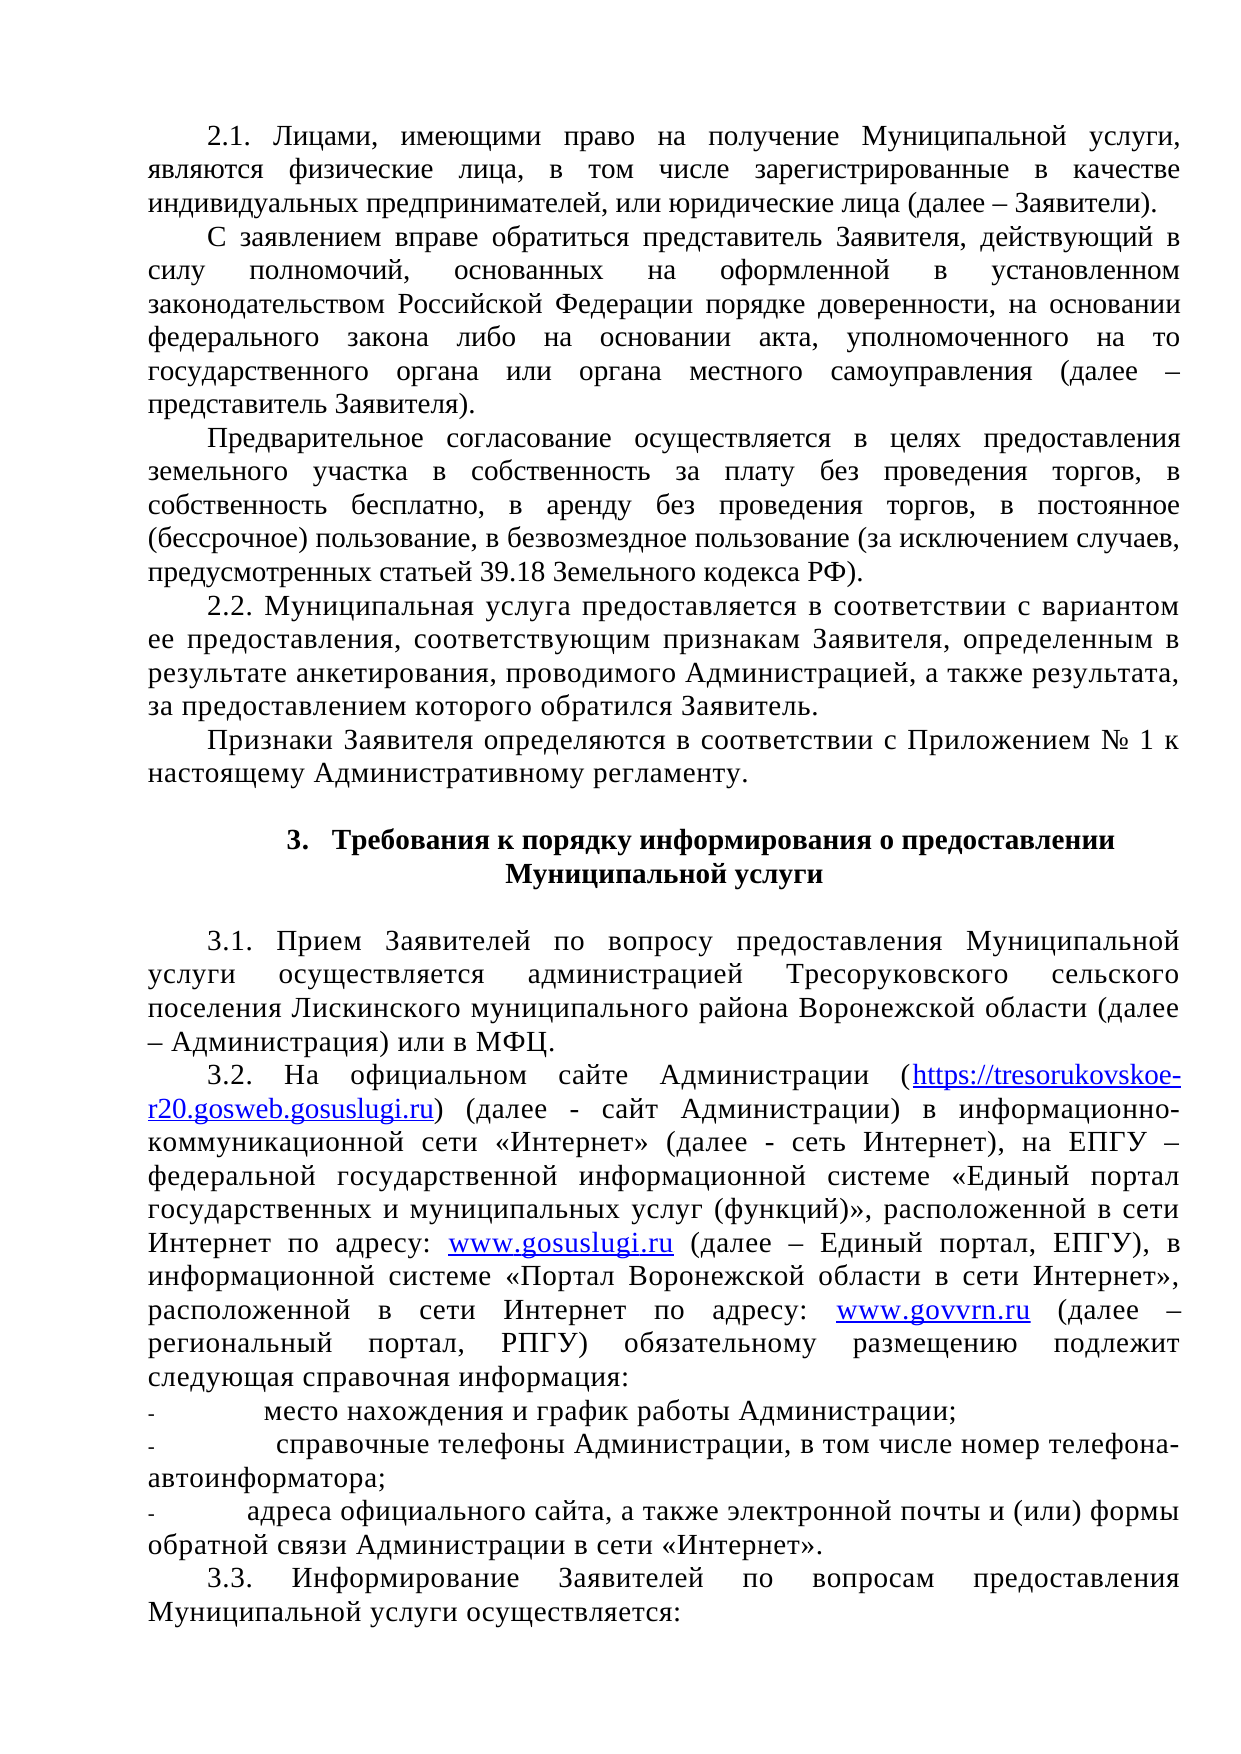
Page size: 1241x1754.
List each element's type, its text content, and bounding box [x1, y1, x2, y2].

text 3.1. Прием Заявителей по вопросу предоставления Муниципальной услуги осуществляется администрацией Тресоруковского сельского поселения Лискинского муниципального района Воронежской области (далее – Администрация) или в МФЦ. [148, 923, 1181, 1057]
text 3.2. На официальном сайте Администрации (https://tresorukovskoe-r20.gosweb.gosuslugi.ru) (далее - сайт Администрации) в информационно-коммуникационной сети «Интернет» (далее - сеть Интернет), на ЕПГУ – федеральной государственной информационной системе «Единый портал государственных и муниципальных услуг (функций)», расположенной в сети Интернет по адресу: www.gosuslugi.ru (далее – Единый портал, ЕПГУ), в информационной системе «Портал Воронежской области в сети Интернет», расположенной в сети Интернет по адресу: www.govvrn.ru (далее –региональный портал, РПГУ) обязательному размещению подлежит следующая справочная информация: [148, 1057, 1181, 1393]
list адреса официального сайта, а также электронной почты и (или) формы обратной связи Администрации в сети «Интернет». [148, 1493, 1181, 1560]
list место нахождения и график работы Администрации; [148, 1393, 1181, 1426]
text Предварительное согласование осуществляется в целях предоставления земельного участка в собственность за плату без проведения торгов, в собственность бесплатно, в аренду без проведения торгов, в постоянное (бессрочное) пользование, в безвозмездное пользование (за исключением случаев, предусмотренных статьей 39.18 Земельного кодекса РФ). [148, 420, 1181, 588]
list Требования к порядку информирования о предоставлении Муниципальной услуги [148, 822, 1181, 889]
text Признаки Заявителя определяются в соответствии с Приложением № 1 к настоящему Административному регламенту. [148, 722, 1181, 789]
text С заявлением вправе обратиться представитель Заявителя, действующий в силу полномочий, основанных на оформленной в установленном законодательством Российской Федерации порядке доверенности, на основании федерального закона либо на основании акта, уполномоченного на то государственного органа или органа местного самоуправления (далее – представитель Заявителя). [148, 219, 1181, 420]
list справочные телефоны Администрации, в том числе номер телефона-автоинформатора; [148, 1426, 1181, 1493]
text 2.2. Муниципальная услуга предоставляется в соответствии с вариантом ее предоставления, соответствующим признакам Заявителя, определенным в результате анкетирования, проводимого Администрацией, а также результата, за предоставлением которого обратился Заявитель. [148, 588, 1181, 722]
text 3.3. Информирование Заявителей по вопросам предоставления Муниципальной услуги осуществляется: [148, 1560, 1181, 1627]
text 2.1. Лицами, имеющими право на получение Муниципальной услуги, являются физические лица, в том числе зарегистрированные в качестве индивидуальных предпринимателей, или юридические лица (далее – Заявители). [148, 118, 1181, 219]
